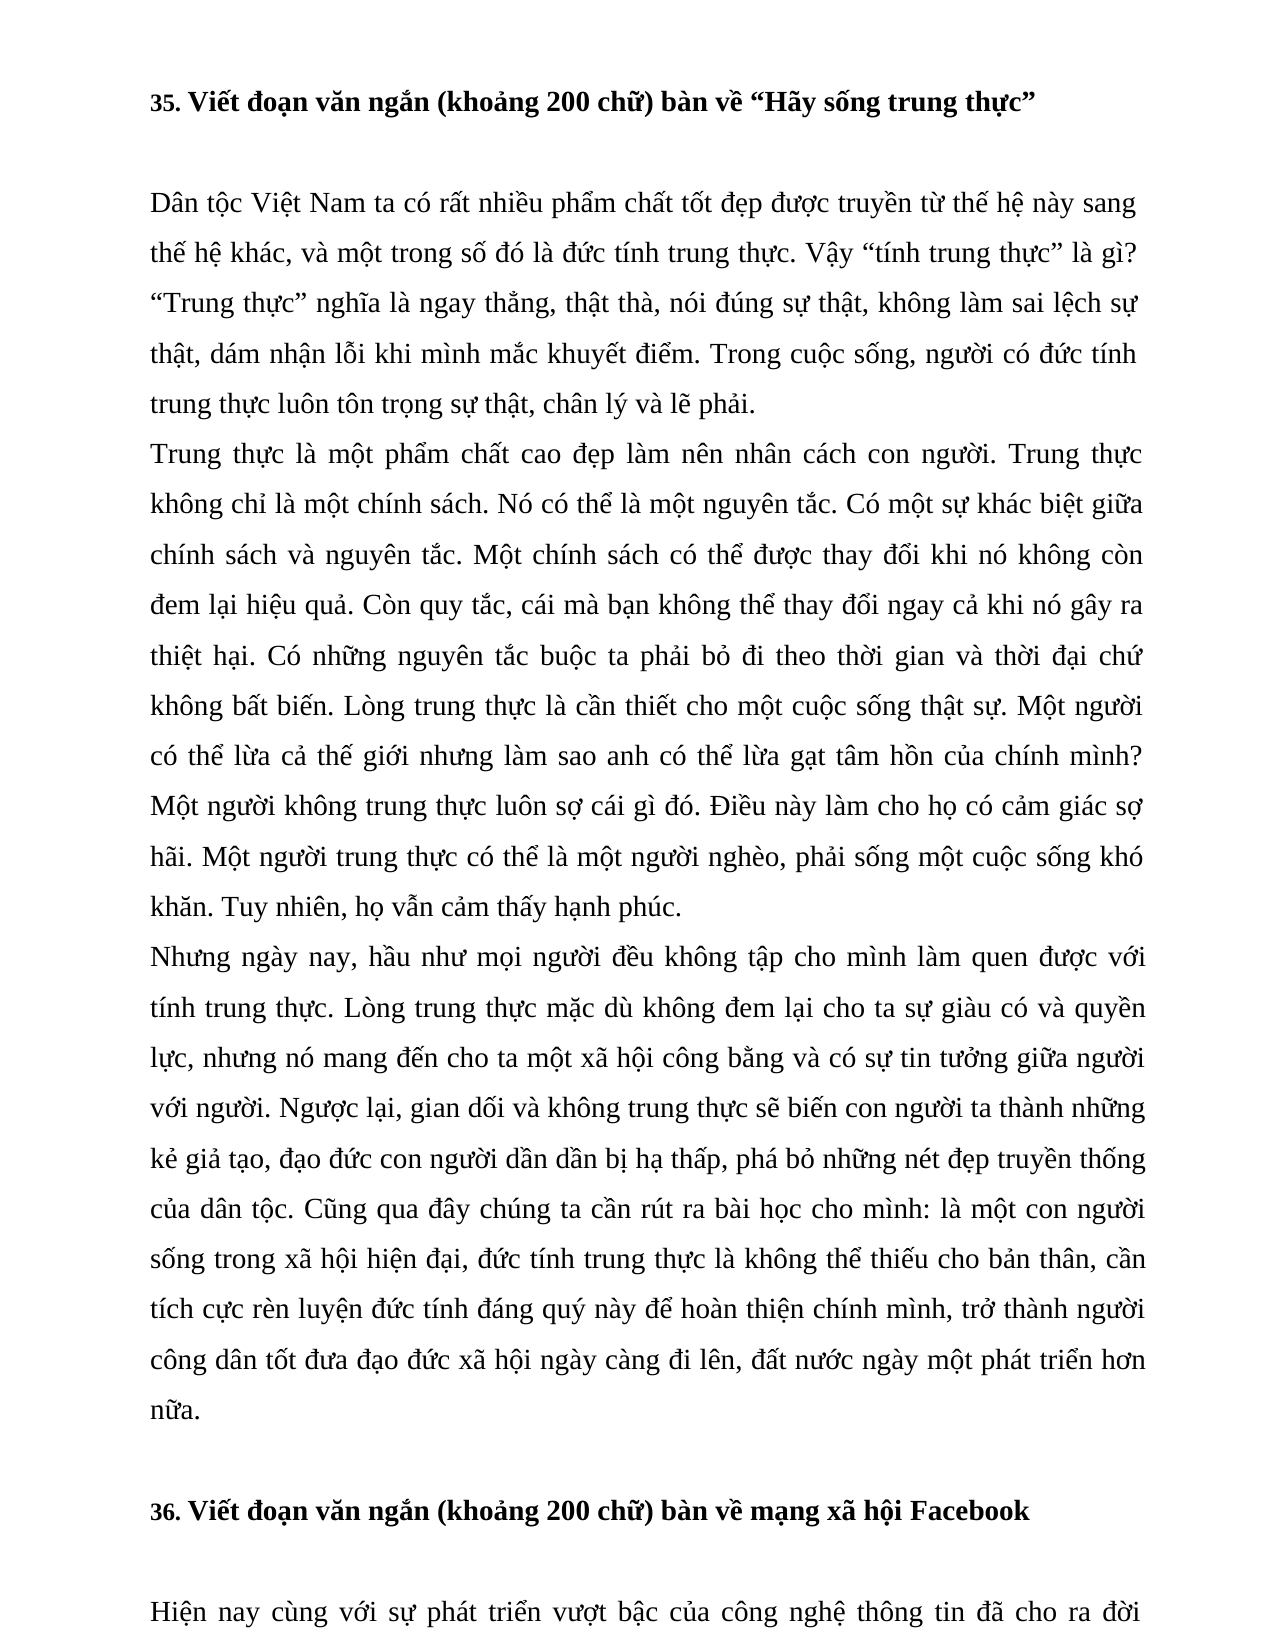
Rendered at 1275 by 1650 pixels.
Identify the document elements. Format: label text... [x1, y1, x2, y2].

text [150, 1594, 1142, 1628]
text Nhưng ngày nay, hầu như mọi người đều không tập cho mình làm quen được với tính trung thực. Lòng trung thực mặc dù không đem lại cho ta sự giàu có và quyền lực, nhưng nó mang đến cho ta một xã hội công bằng và có sự tin tưởng giữa người với người. Ngược lại, gian dối và không trung thực sẽ biến con người ta thành những kẻ giả tạo, đạo đức con người dần dần bị hạ thấp, phá bỏ những nét đẹp truyền thống của dân tộc. Cũng qua đây chúng ta cần rút ra bài học cho mình: là một con người sống trong xã hội hiện đại, đức tính trung thực là không thể thiếu cho bản thân, cần tích cực rèn luyện đức tính đáng quý này để hoàn thiện chính mình, trở thành người công dân tốt đưa đạo đức xã hội ngày càng đi lên, đất nước ngày một phát triển hơn nữa. [150, 939, 1147, 1426]
text Dân tộc Việt Nam ta có rất nhiều phẩm chất tốt đẹp được truyền từ thế hệ này sang thế hệ khác, và một trong số đó là đức tính trung thực. Vậy “tính trung thực” là gì? “Trung thực” nghĩa là ngay thẳng, thật thà, nói đúng sự thật, không làm sai lệch sự thật, dám nhận lỗi khi mình mắc khuyết điểm. Trong cuộc sống, người có đức tính trung thực luôn tôn trọng sự thật, chân lý và lẽ phải. [150, 185, 1139, 419]
subtitle Viết đoạn văn ngắn (khoảng 200 chữ) bàn về “Hãy sống trung thực” [150, 84, 1171, 117]
subtitle Viết đoạn văn ngắn (khoảng 200 chữ) bàn về mạng xã hội Facebook [150, 1493, 1171, 1527]
text Trung thực là một phẩm chất cao đẹp làm nên nhân cách con người. Trung thực không chỉ là một chính sách. Nó có thể là một nguyên tắc. Có một sự khác biệt giữa chính sách và nguyên tắc. Một chính sách có thể được thay đổi khi nó không còn đem lại hiệu quả. Còn quy tắc, cái mà bạn không thể thay đổi ngay cả khi nó gây ra thiệt hại. Có những nguyên tắc buộc ta phải bỏ đi theo thời gian và thời đại chứ không bất biến. Lòng trung thực là cần thiết cho một cuộc sống thật sự. Một người có thể lừa cả thế giới nhưng làm sao anh có thể lừa gạt tâm hồn của chính mình? Một người không trung thực luôn sợ cái gì đó. Điều này làm cho họ có cảm giác sợ hãi. Một người trung thực có thể là một người nghèo, phải sống một cuộc sống khó khăn. Tuy nhiên, họ vẫn cảm thấy hạnh phúc. [150, 436, 1145, 923]
